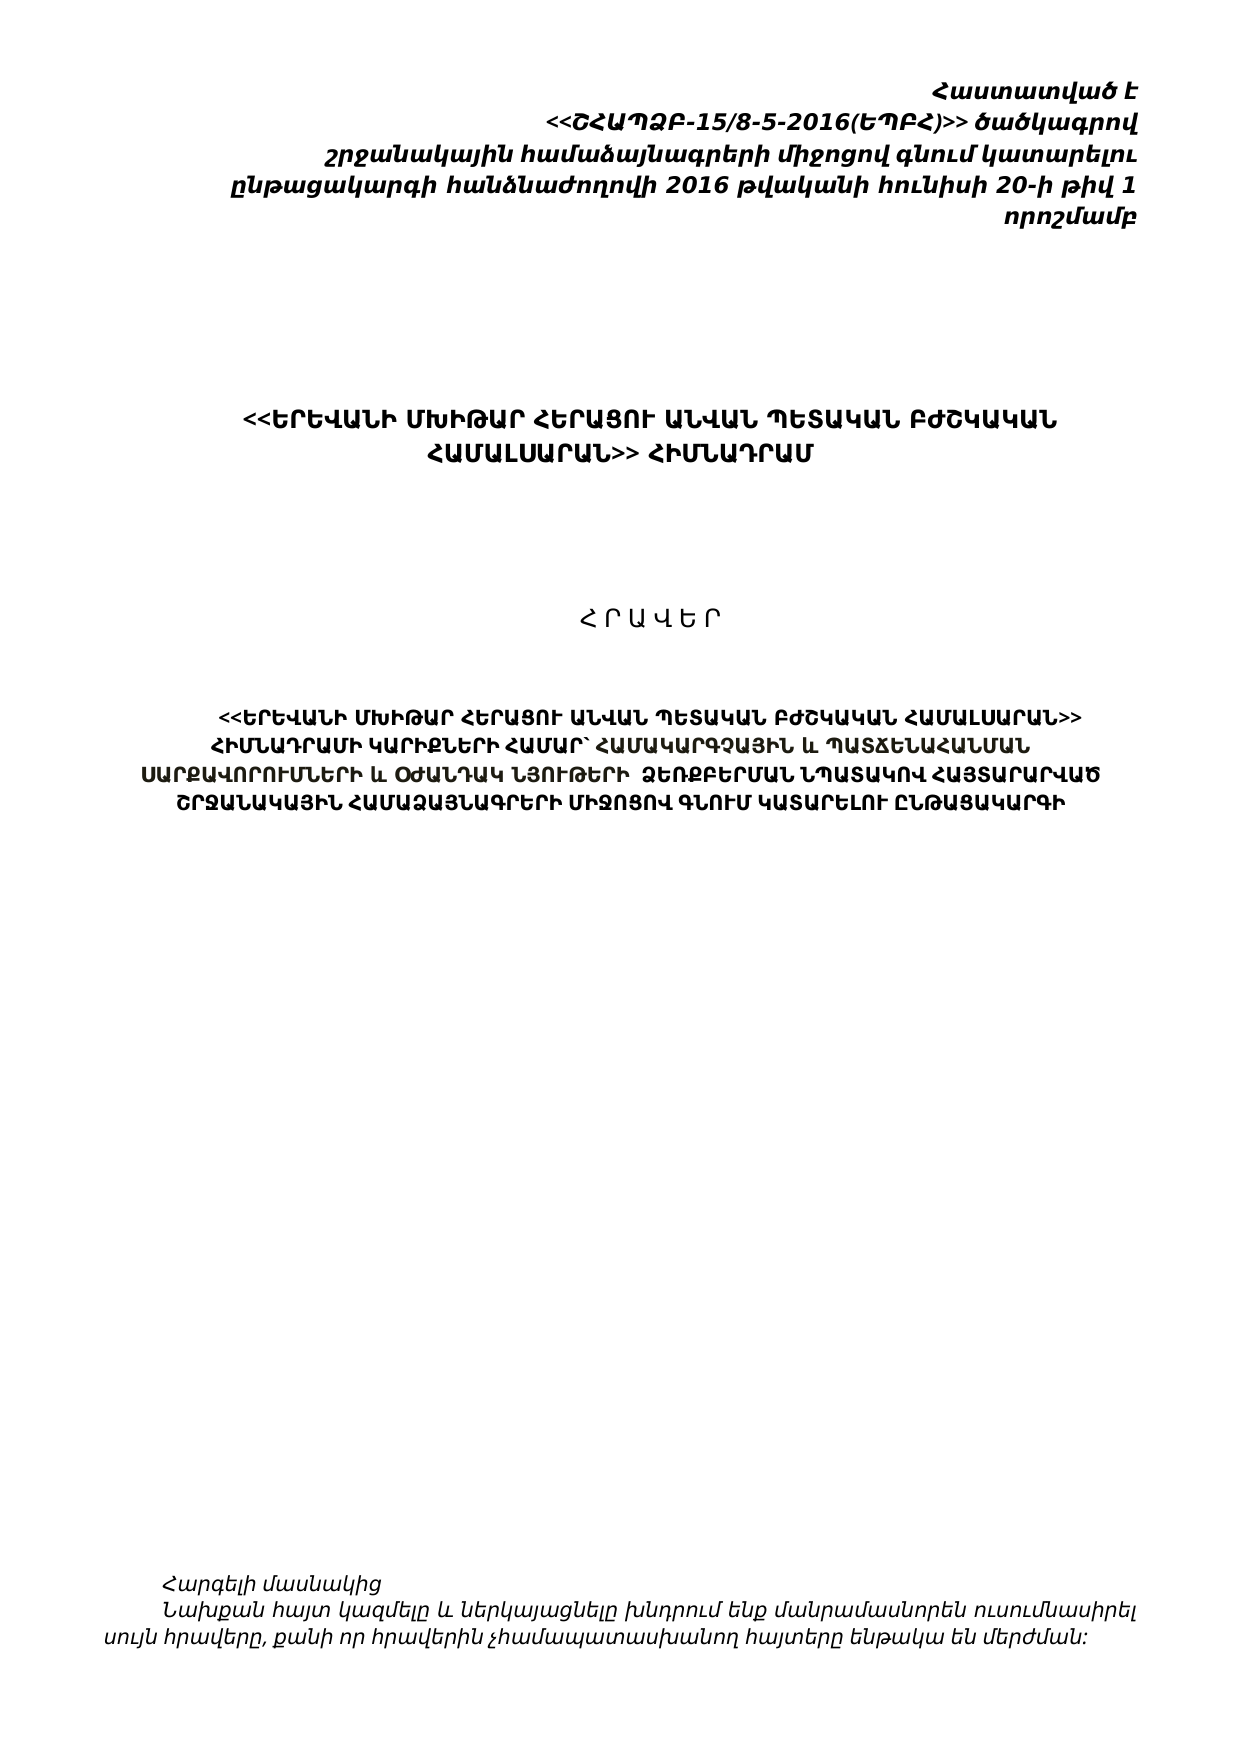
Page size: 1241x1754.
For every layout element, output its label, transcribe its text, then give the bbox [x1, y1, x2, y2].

text <<ԵՐԵՎԱՆԻ ՄԽԻԹԱՐ ՀԵՐԱՑՈՒ ԱՆՎԱՆ ՊԵՏԱԿԱՆ ԲԺՇԿԱԿԱՆ ՀԱՄԱԼՍԱՐԱՆ>> ՀԻՄՆԱԴՐԱՄԻ ԿԱՐԻՔՆԵՐԻ ՀԱՄԱՐ` ՀԱՄԱԿԱՐԳՉԱՅԻՆ և ՊԱՏՃԵՆԱՀԱՆՄԱՆ ՍԱՐՔԱՎՈՐՈՒՄՆԵՐԻ և ՕԺԱՆԴԱԿ ՆՅՈՒԹԵՐԻ ՁԵՌՔԲԵՐՄԱՆ ՆՊԱՏԱԿՈՎ ՀԱՅՏԱՐԱՐՎԱԾ ՇՐՋԱՆԱԿԱՅԻՆ ՀԱՄԱՁԱՅՆԱԳՐԵՐԻ ՄԻՋՈՑՈՎ ԳՆՈՒՄ ԿԱՏԱՐԵԼՈՒ ԸՆԹԱՑԱԿԱՐԳԻ [103, 703, 1138, 817]
text Հարգելի մասնակից [103, 1569, 1137, 1598]
text <<ՇՀԱՊՁԲ-15/8-5-2016(ԵՊԲՀ)>> ծածկագրով [103, 106, 1138, 137]
text <<ԵՐԵՎԱՆԻ ՄԽԻԹԱՐ ՀԵՐԱՑՈՒ ԱՆՎԱՆ ՊԵՏԱԿԱՆ ԲԺՇԿԱԿԱՆ ՀԱՄԱԼՍԱՐԱՆ>> ՀԻՄՆԱԴՐԱՄ [103, 402, 1138, 470]
text Հ Ր Ա Վ Ե Ր [103, 601, 1138, 635]
text Հաստատված է [103, 75, 1138, 106]
text Նախքան հայտ կազմելը և ներկայացնելը խնդրում ենք մանրամասնորեն ուսումնասիրել սույն հրավերը, քանի որ հրավերին չհամապատասխանող հայտերը ենթակա են մերժման: [103, 1598, 1137, 1650]
text շրջանակային համաձայնագրերի միջոցով գնում կատարելու ընթացակարգի հանձնաժողովի 2016 թվականի հունիսի 20-ի թիվ 1 որոշմամբ [103, 137, 1138, 231]
